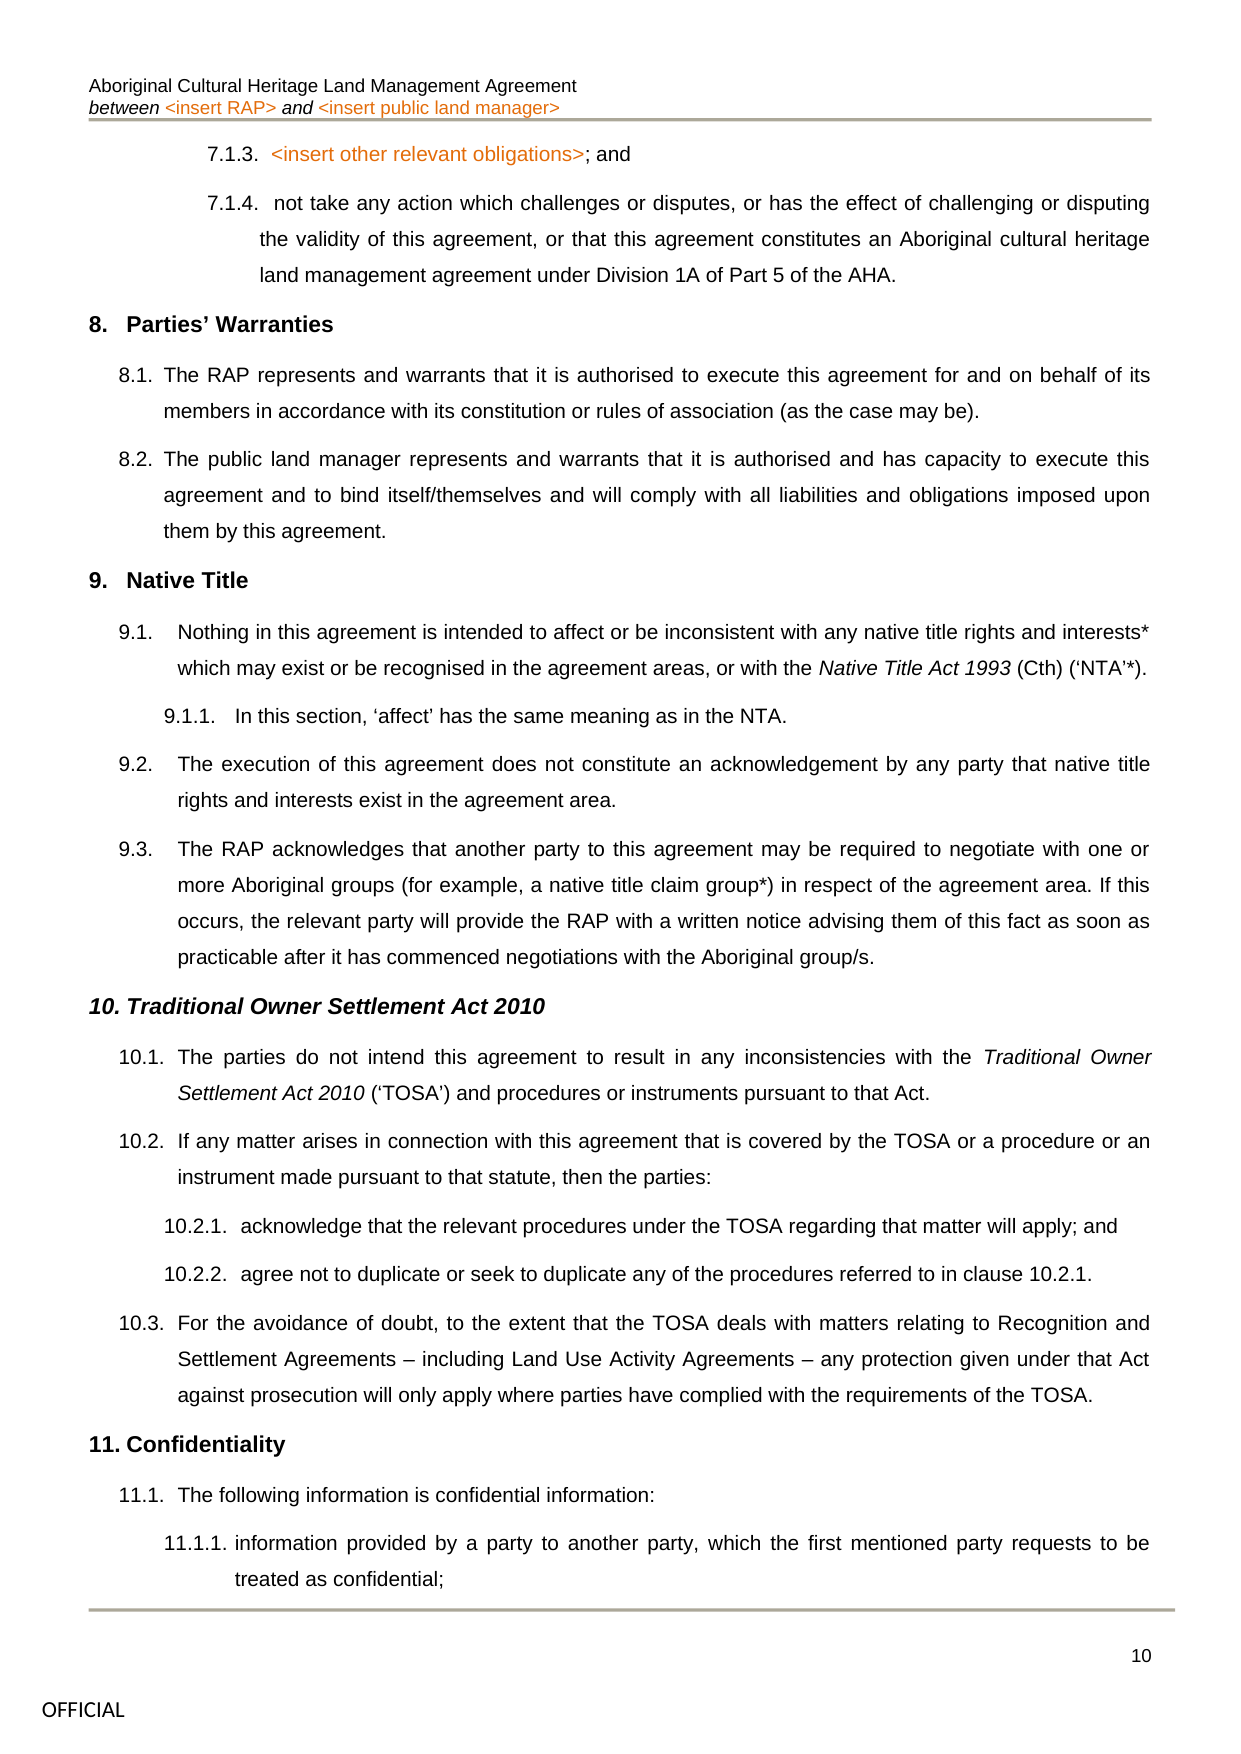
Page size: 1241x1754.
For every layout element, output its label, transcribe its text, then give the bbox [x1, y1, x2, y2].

list The RAP acknowledges that another party to this agreement may be required to negotiate with one or more Aboriginal groups (for example, a native title claim group*) in respect of the agreement area. If this occurs, the relevant party will provide the RAP with a written notice advising them of this fact as soon as practicable after it has commenced negotiations with the Aboriginal group/s. [118, 837, 1152, 968]
list The following information is confidential information: [118, 1483, 1152, 1507]
list The parties do not intend this agreement to result in any inconsistencies with the Traditional Owner Settlement Act 2010 (‘TOSA’) and procedures or instruments pursuant to that Act. [118, 1045, 1152, 1105]
list Traditional Owner Settlement Act 2010 [89, 993, 1152, 1019]
list Parties’ Warranties [89, 311, 1152, 337]
list information provided by a party to another party, which the first mentioned party requests to be treated as confidential; [164, 1531, 1152, 1591]
list If any matter arises in connection with this agreement that is covered by the TOSA or a procedure or an instrument made pursuant to that statute, then the parties: [118, 1129, 1152, 1189]
list <insert other relevant obligations>; and [207, 142, 1152, 166]
list Confidentiality [89, 1431, 1152, 1457]
list For the avoidance of doubt, to the extent that the TOSA deals with matters relating to Recognition and Settlement Agreements – including Land Use Activity Agreements – any protection given under that Act against prosecution will only apply where parties have complied with the requirements of the TOSA. [118, 1311, 1152, 1406]
list Native Title [89, 567, 1152, 594]
list acknowledge that the relevant procedures under the TOSA regarding that matter will apply; and [164, 1214, 1152, 1238]
list The execution of this agreement does not constitute an acknowledgement by any party that native title rights and interests exist in the agreement area. [118, 752, 1152, 812]
list Nothing in this agreement is intended to affect or be inconsistent with any native title rights and interests* which may exist or be recognised in the agreement areas, or with the Native Title Act 1993 (Cth) (‘NTA’*). [118, 619, 1152, 679]
list The public land manager represents and warrants that it is authorised and has capacity to execute this agreement and to bind itself/themselves and will comply with all liabilities and obligations imposed upon them by this agreement. [118, 447, 1152, 543]
list The RAP represents and warrants that it is authorised to execute this agreement for and on behalf of its members in accordance with its constitution or rules of association (as the case may be). [118, 363, 1152, 423]
list agree not to duplicate or seek to duplicate any of the procedures referred to in clause 10.2.1. [164, 1262, 1152, 1286]
list In this section, ‘affect’ has the same meaning as in the NTA. [164, 704, 1152, 728]
